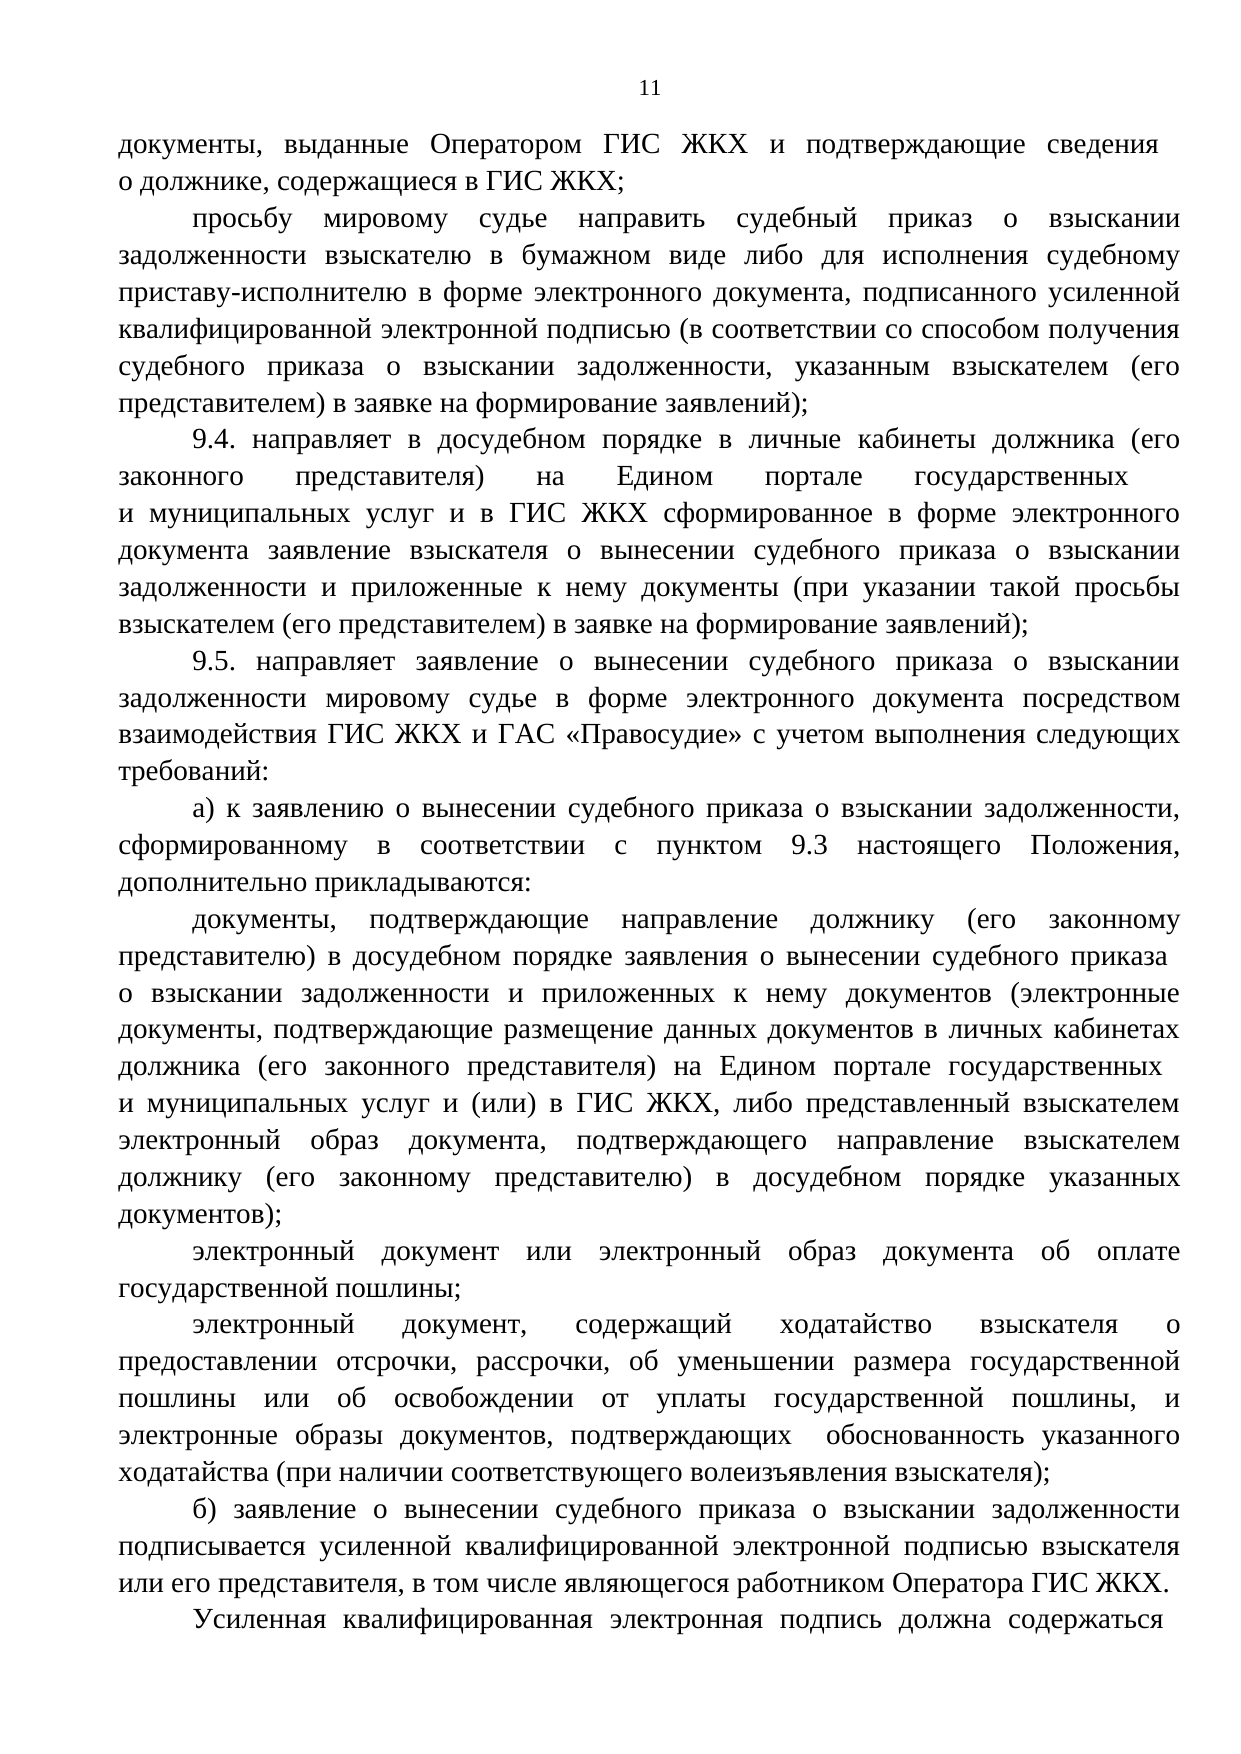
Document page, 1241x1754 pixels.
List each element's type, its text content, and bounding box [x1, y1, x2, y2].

text просьбу мировому судье направить судебный приказ о взыскании задолженности взыскателю в бумажном виде либо для исполнения судебному приставу-исполнителю в форме электронного документа, подписанного усиленной квалифицированной электронной подписью (в соответствии со способом получения судебного приказа о взыскании задолженности, указанным взыскателем (его представителем) в заявке на формирование заявлений); [118, 200, 1181, 418]
text 9.5. направляет заявление о вынесении судебного приказа о взыскании задолженности мировому судье в форме электронного документа посредством взаимодействия ГИС ЖКХ и ГАС «Правосудие» с учетом выполнения следующих требований: [118, 643, 1181, 787]
text электронный документ или электронный образ документа об оплате государственной пошлины; [118, 1233, 1181, 1303]
text документы, подтверждающие направление должнику (его законному представителю) в досудебном порядке заявления о вынесении судебного приказа о взыскании задолженности и приложенных к нему документов (электронные документы, подтверждающие размещение данных документов в личных кабинетах должника (его законного представителя) на Едином портале государственных и муниципальных услуг и (или) в ГИС ЖКХ, либо представленный взыскателем электронный образ документа, подтверждающего направление взыскателем должнику (его законному представителю) в досудебном порядке указанных документов); [118, 901, 1181, 1229]
text 9.4. направляет в досудебном порядке в личные кабинеты должника (его законного представителя) на Едином портале государственных и муниципальных услуг и в ГИС ЖКХ сформированное в форме электронного документа заявление взыскателя о вынесении судебного приказа о взыскании задолженности и приложенные к нему документы (при указании такой просьбы взыскателем (его представителем) в заявке на формирование заявлений); [118, 422, 1181, 639]
text а) к заявлению о вынесении судебного приказа о взыскании задолженности, сформированному в соответствии с пунктом 9.3 настоящего Положения, дополнительно прикладываются: [118, 790, 1181, 898]
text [118, 1602, 1181, 1635]
text электронный документ, содержащий ходатайство взыскателя о предоставлении отсрочки, рассрочки, об уменьшении размера государственной пошлины или об освобождении от уплаты государственной пошлины, и электронные образы документов, подтверждающих обоснованность указанного ходатайства (при наличии соответствующего волеизъявления взыскателя); [118, 1307, 1181, 1488]
text б) заявление о вынесении судебного приказа о взыскании задолженности подписывается усиленной квалифицированной электронной подписью взыскателя или его представителя, в том числе являющегося работником Оператора ГИС ЖКХ. [118, 1491, 1181, 1598]
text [118, 127, 1181, 197]
